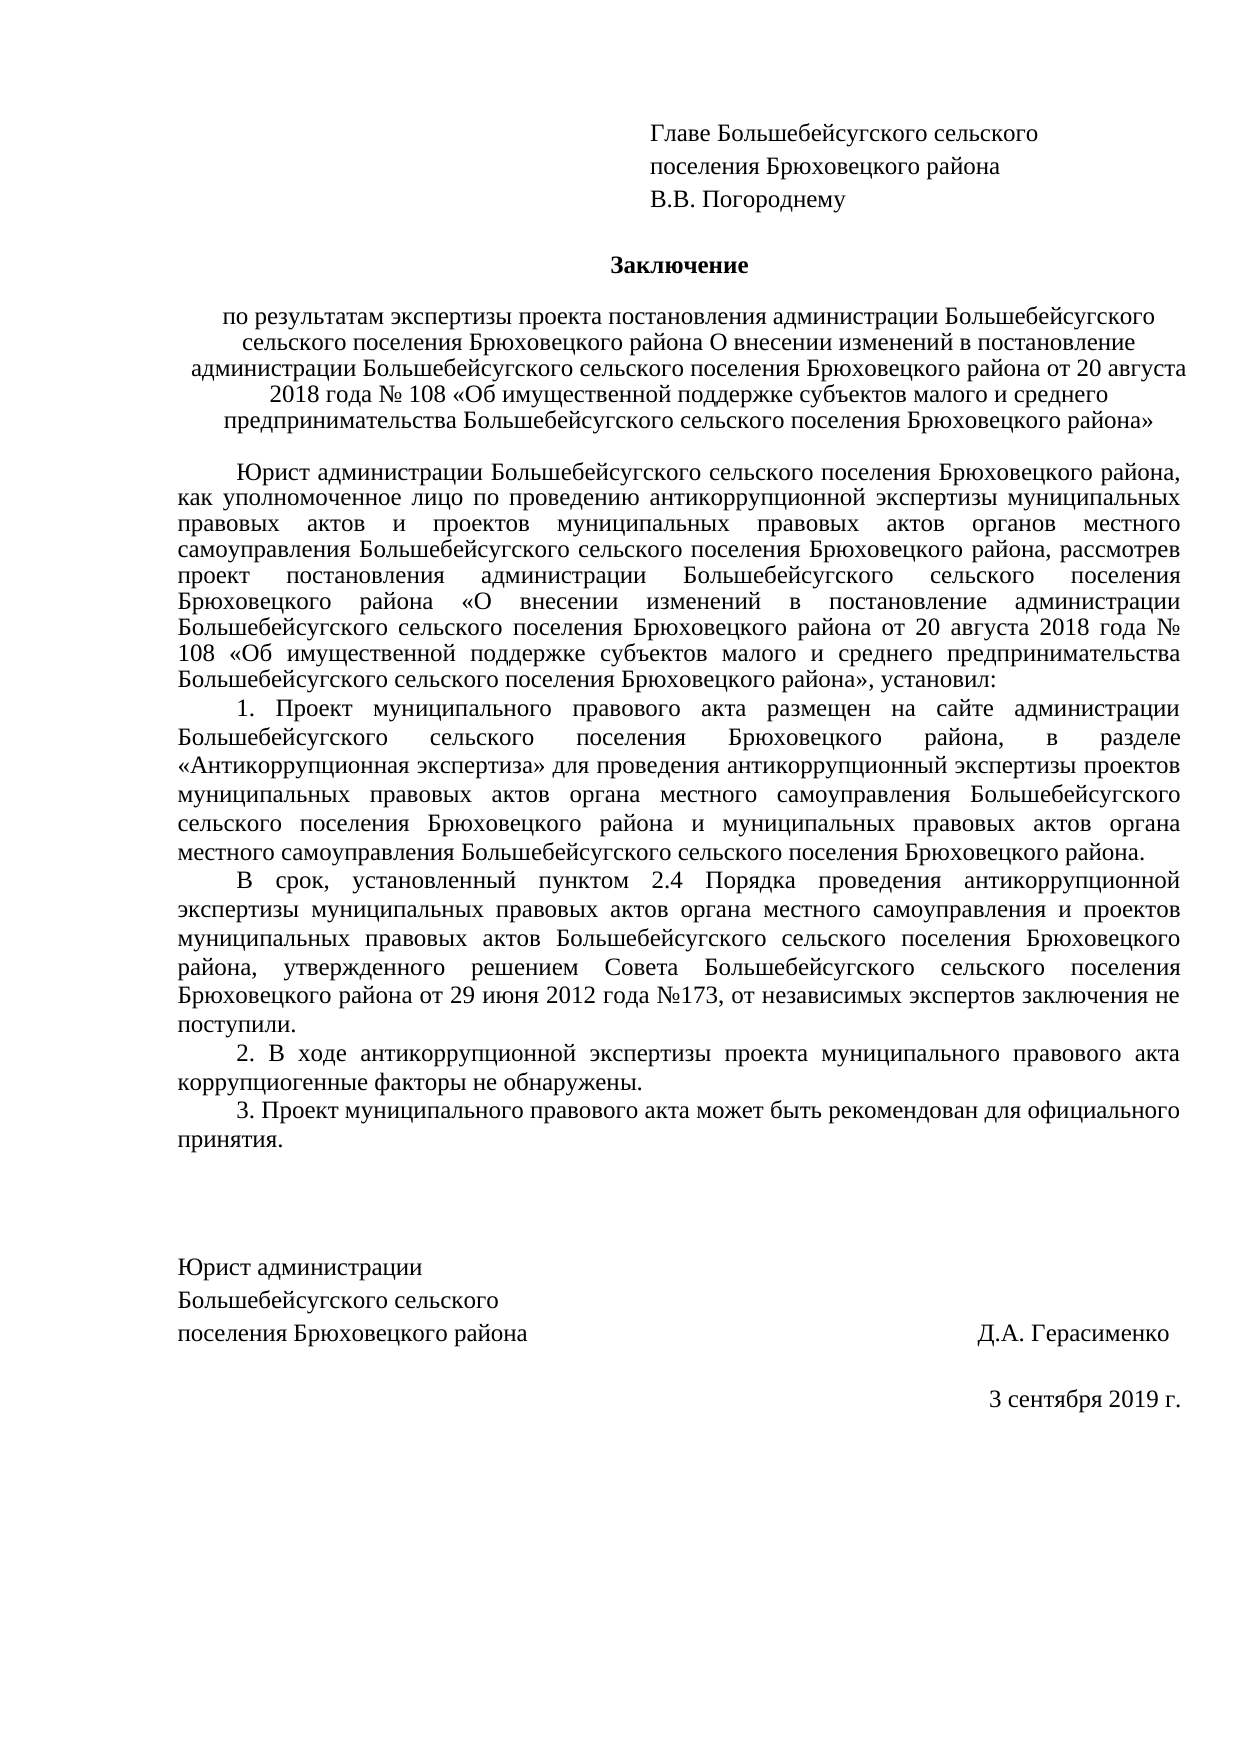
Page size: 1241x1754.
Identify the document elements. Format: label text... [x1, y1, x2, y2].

text поселения Брюховецкого района [177, 151, 1181, 180]
text 2. В ходе антикоррупционной экспертизы проекта муниципального правового акта коррупциогенные факторы не обнаружены. [177, 1038, 1181, 1095]
text 3. Проект муниципального правового акта может быть рекомендован для официального принятия. [177, 1095, 1181, 1153]
text Заключение [177, 250, 1181, 279]
text Главе Большебейсугского сельского [177, 118, 1181, 147]
text 3 сентября 2019 г. [177, 1384, 1181, 1413]
text В срок, установленный пунктом 2.4 Порядка проведения антикоррупционной экспертизы муниципальных правовых актов органа местного самоуправления и проектов муниципальных правовых актов Большебейсугского сельского поселения Брюховецкого района, утвержденного решением Совета Большебейсугского сельского поселения Брюховецкого района от 29 июня 2012 года №173, от независимых экспертов заключения не поступили. [177, 865, 1181, 1038]
title Юрист администрации Большебейсугского сельского поселения Брюховецкого района, как уполномоченное лицо по проведению антикоррупционной экспертизы муниципальных правовых актов и проектов муниципальных правовых актов органов местного самоуправления Большебейсугского сельского поселения Брюховецкого района, рассмотрев проект постановления администрации Большебейсугского сельского поселения Брюховецкого района «О внесении изменений в постановление администрации Большебейсугского сельского поселения Брюховецкого района от 20 августа 2018 года № 108 «Об имущественной поддержке субъектов малого и среднего предпринимательства Большебейсугского сельского поселения Брюховецкого района», установил: [177, 459, 1181, 693]
text Большебейсугского сельского [177, 1285, 1181, 1314]
title по результатам экспертизы проекта постановления администрации Большебейсугского сельского поселения Брюховецкого района О внесении изменений в постановление администрации Большебейсугского сельского поселения Брюховецкого района от 20 августа 2018 года № 108 «Об имущественной поддержке субъектов малого и среднего предпринимательства Большебейсугского сельского поселения Брюховецкого района» [177, 304, 1201, 434]
text поселения Брюховецкого района Д.А. Герасименко [177, 1318, 1181, 1347]
text В.В. Погороднему [177, 184, 1181, 213]
text Юрист администрации [177, 1252, 1181, 1281]
text 1. Проект муниципального правового акта размещен на сайте администрации Большебейсугского сельского поселения Брюховецкого района, в разделе «Антикоррупционная экспертиза» для проведения антикоррупционный экспертизы проектов муниципальных правовых актов органа местного самоуправления Большебейсугского сельского поселения Брюховецкого района и муниципальных правовых актов органа местного самоуправления Большебейсугского сельского поселения Брюховецкого района. [177, 693, 1181, 865]
